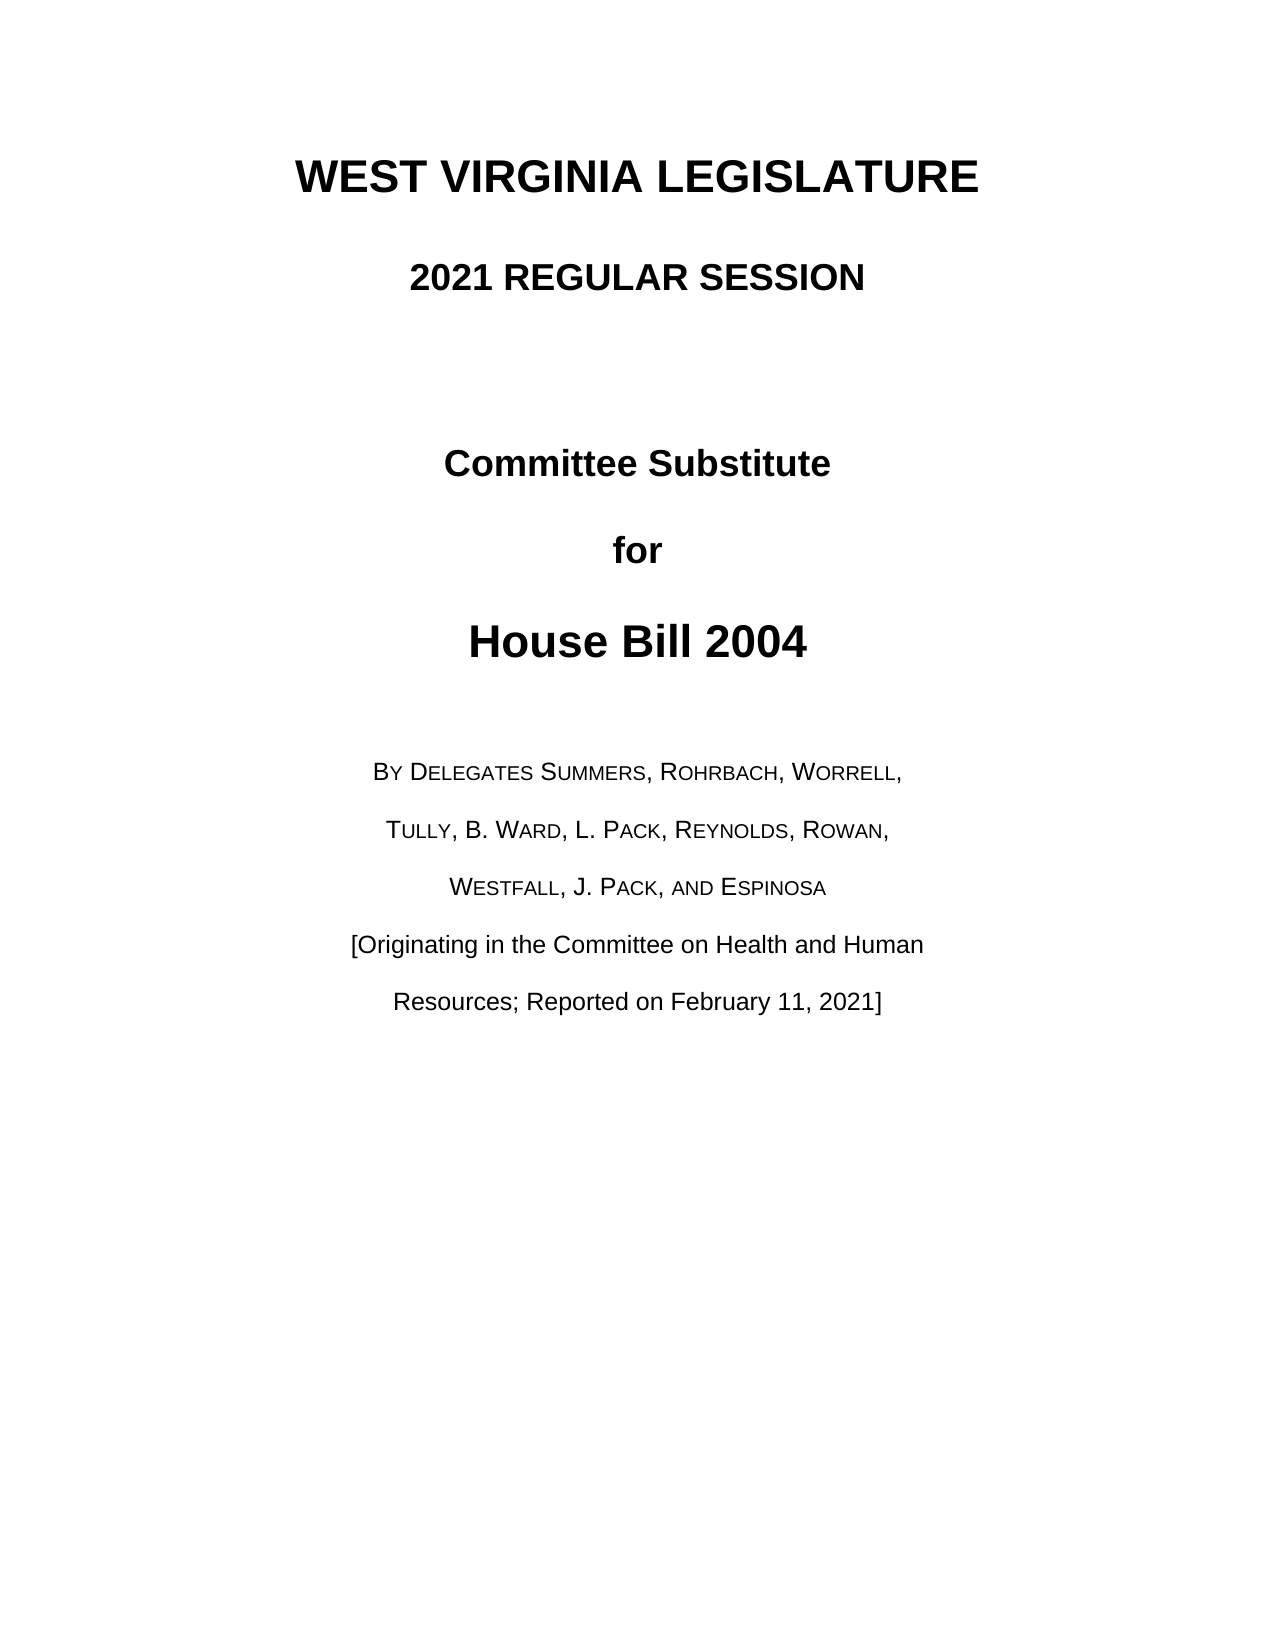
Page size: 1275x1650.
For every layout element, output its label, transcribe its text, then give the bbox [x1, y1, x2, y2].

title WEST virginia legislature [150, 150, 1125, 203]
title 2021 regular session [150, 255, 1125, 298]
text By Delegates Summers, Rohrbach, Worrell, Tully, B. Ward, L. Pack, Reynolds, Rowan, Westfall, J. Pack, and Espinosa [337, 757, 937, 901]
text Bill [150, 614, 1125, 667]
text [] [337, 929, 937, 1016]
title for [150, 528, 1125, 571]
